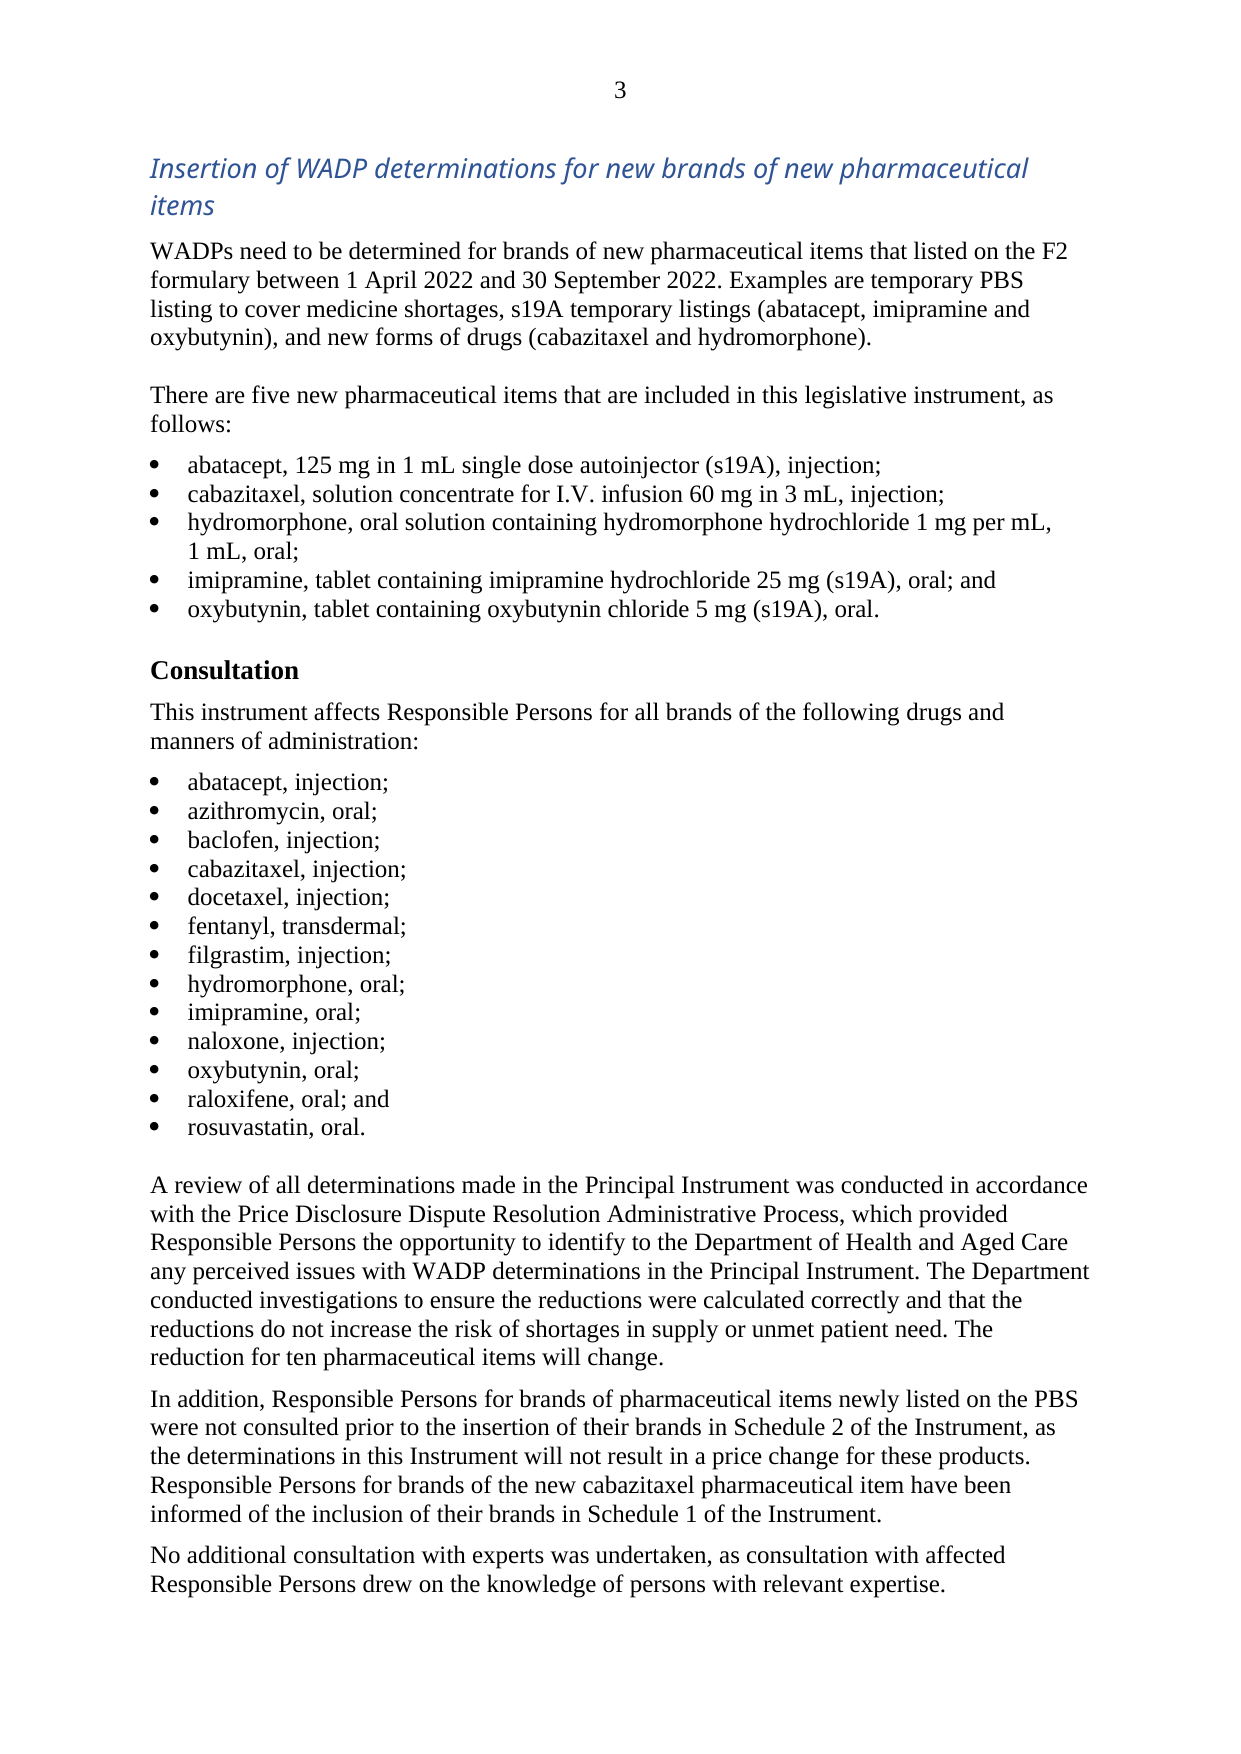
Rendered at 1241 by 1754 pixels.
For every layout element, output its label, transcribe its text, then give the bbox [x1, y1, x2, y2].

list filgrastim, injection; [150, 940, 1090, 969]
list fentanyl, transdermal; [150, 911, 1090, 940]
text No additional consultation with experts was undertaken, as consultation with affected Responsible Persons drew on the knowledge of persons with relevant expertise. [150, 1540, 1090, 1597]
text A review of all determinations made in the Principal Instrument was conducted in accordance with the Price Disclosure Dispute Resolution Administrative Process, which provided Responsible Persons the opportunity to identify to the Department of Health and Aged Care any perceived issues with WADP determinations in the Principal Instrument. The Department conducted investigations to ensure the reductions were calculated correctly and that the reductions do not increase the risk of shortages in supply or unmet patient need. The reduction for ten pharmaceutical items will change. [150, 1170, 1090, 1371]
list azithromycin, oral; [150, 796, 1090, 825]
text In addition, Responsible Persons for brands of pharmaceutical items newly listed on the PBS were not consulted prior to the insertion of their brands in Schedule 2 of the Instrument, as the determinations in this Instrument will not result in a price change for these products. Responsible Persons for brands of the new cabazitaxel pharmaceutical item have been informed of the inclusion of their brands in Schedule 1 of the Instrument. [150, 1384, 1090, 1527]
list naloxone, injection; [150, 1026, 1090, 1055]
text Insertion of WADP determinations for new brands of new pharmaceutical items [150, 150, 1090, 224]
list cabazitaxel, solution concentrate for I.V. infusion 60 mg in 3 mL, injection; [150, 479, 1090, 507]
list baclofen, injection; [150, 825, 1090, 854]
list oxybutynin, tablet containing oxybutynin chloride 5 mg (s19A), oral. [150, 594, 1090, 622]
subtitle Consultation [150, 654, 1090, 685]
text WADPs need to be determined for brands of new pharmaceutical items that listed on the F2 formulary between 1 April 2022 and 30 September 2022. Examples are temporary PBS listing to cover medicine shortages, s19A temporary listings (abatacept, imipramine and oxybutynin), and new forms of drugs (cabazitaxel and hydromorphone). [150, 236, 1090, 351]
list abatacept, injection; [150, 767, 1090, 796]
list imipramine, tablet containing imipramine hydrochloride 25 mg (s19A), oral; and [150, 565, 1090, 594]
list hydromorphone, oral solution containing hydromorphone hydrochloride 1 mg per mL, 1 mL, oral; [150, 507, 1090, 565]
list rosuvastatin, oral. [150, 1112, 1090, 1141]
list imipramine, oral; [150, 997, 1090, 1026]
list hydromorphone, oral; [150, 969, 1090, 997]
list raloxifene, oral; and [150, 1084, 1090, 1112]
list docetaxel, injection; [150, 882, 1090, 911]
text This instrument affects Responsible Persons for all brands of the following drugs and manners of administration: [150, 697, 1090, 755]
list oxybutynin, oral; [150, 1055, 1090, 1084]
text There are five new pharmaceutical items that are included in this legislative instrument, as follows: [150, 380, 1090, 437]
list cabazitaxel, injection; [150, 854, 1090, 882]
list abatacept, 125 mg in 1 mL single dose autoinjector (s19A), injection; [150, 450, 1090, 479]
